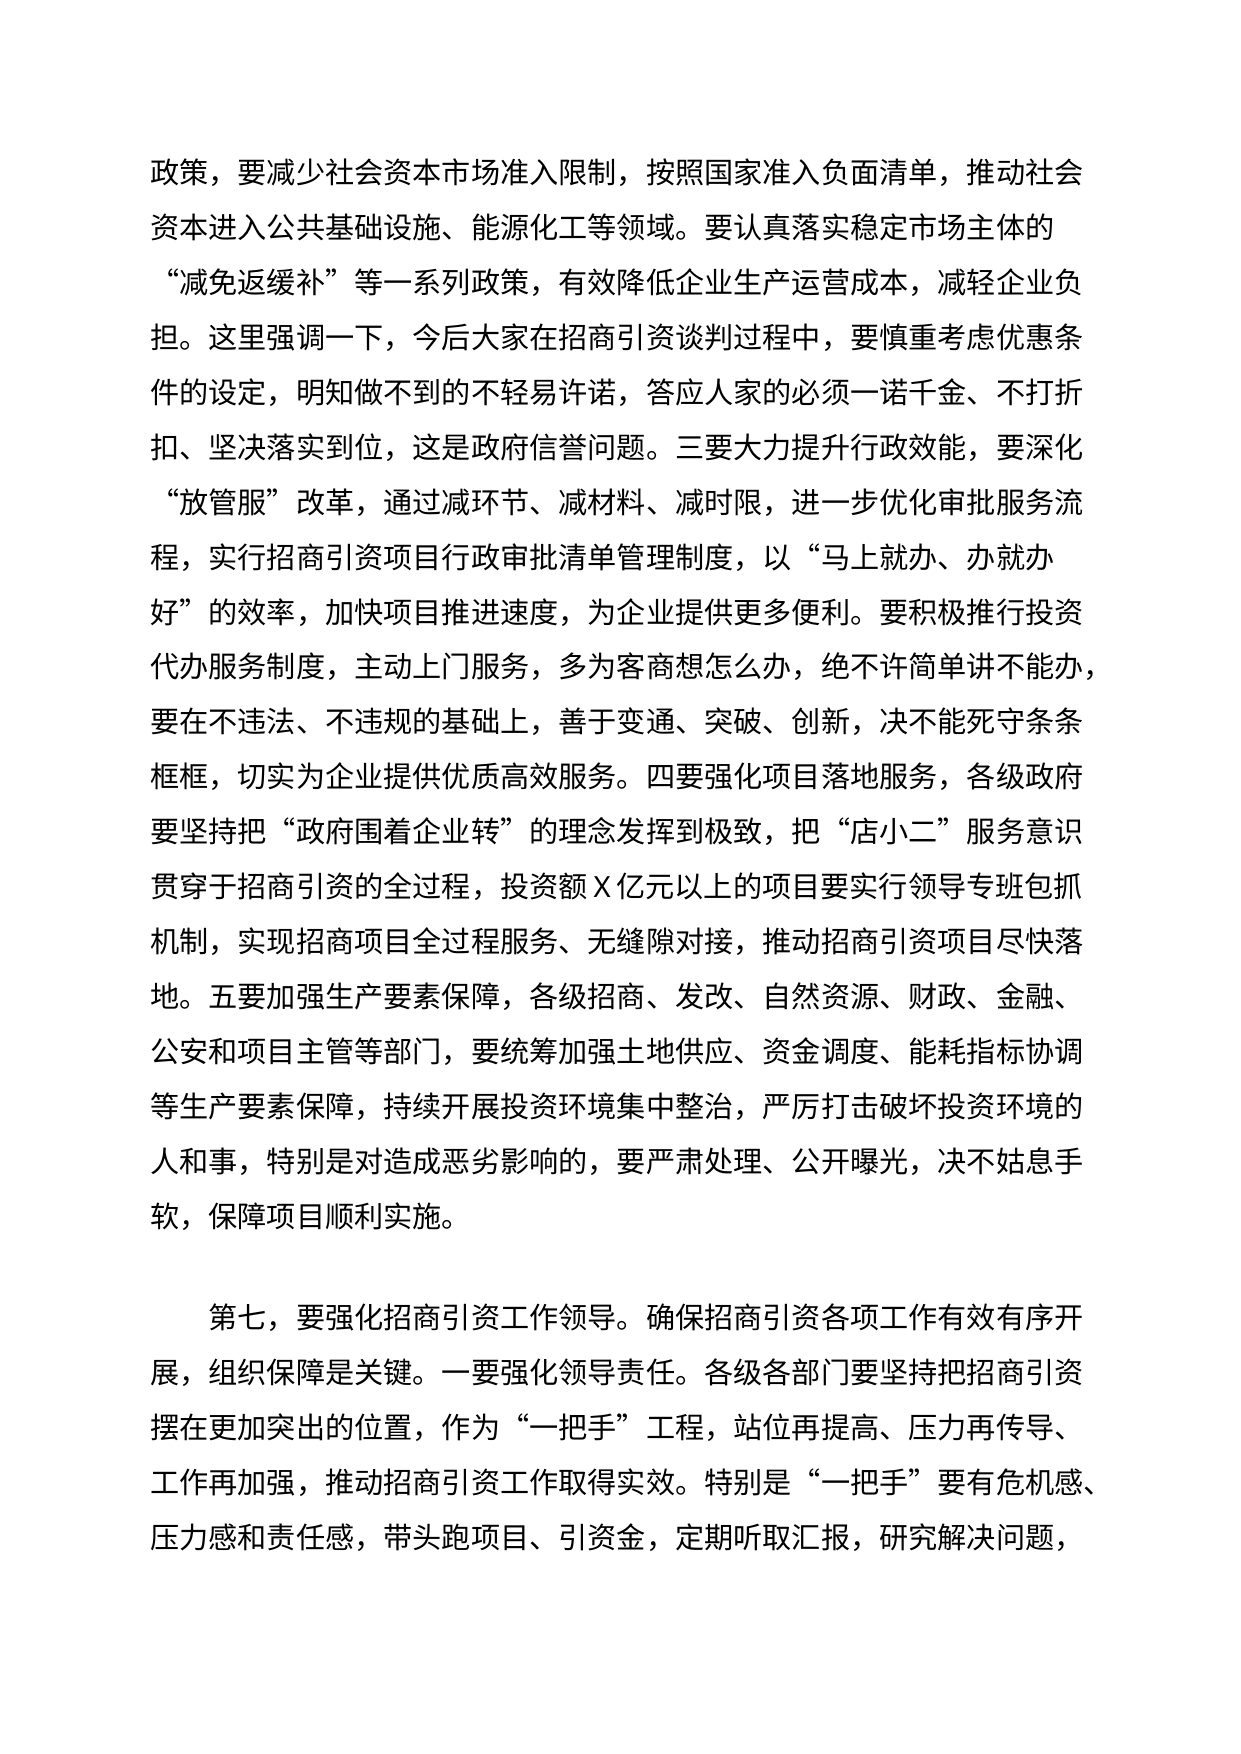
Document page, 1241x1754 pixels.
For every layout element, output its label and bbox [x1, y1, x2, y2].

text [150, 1295, 1090, 1557]
text [150, 150, 1090, 1235]
